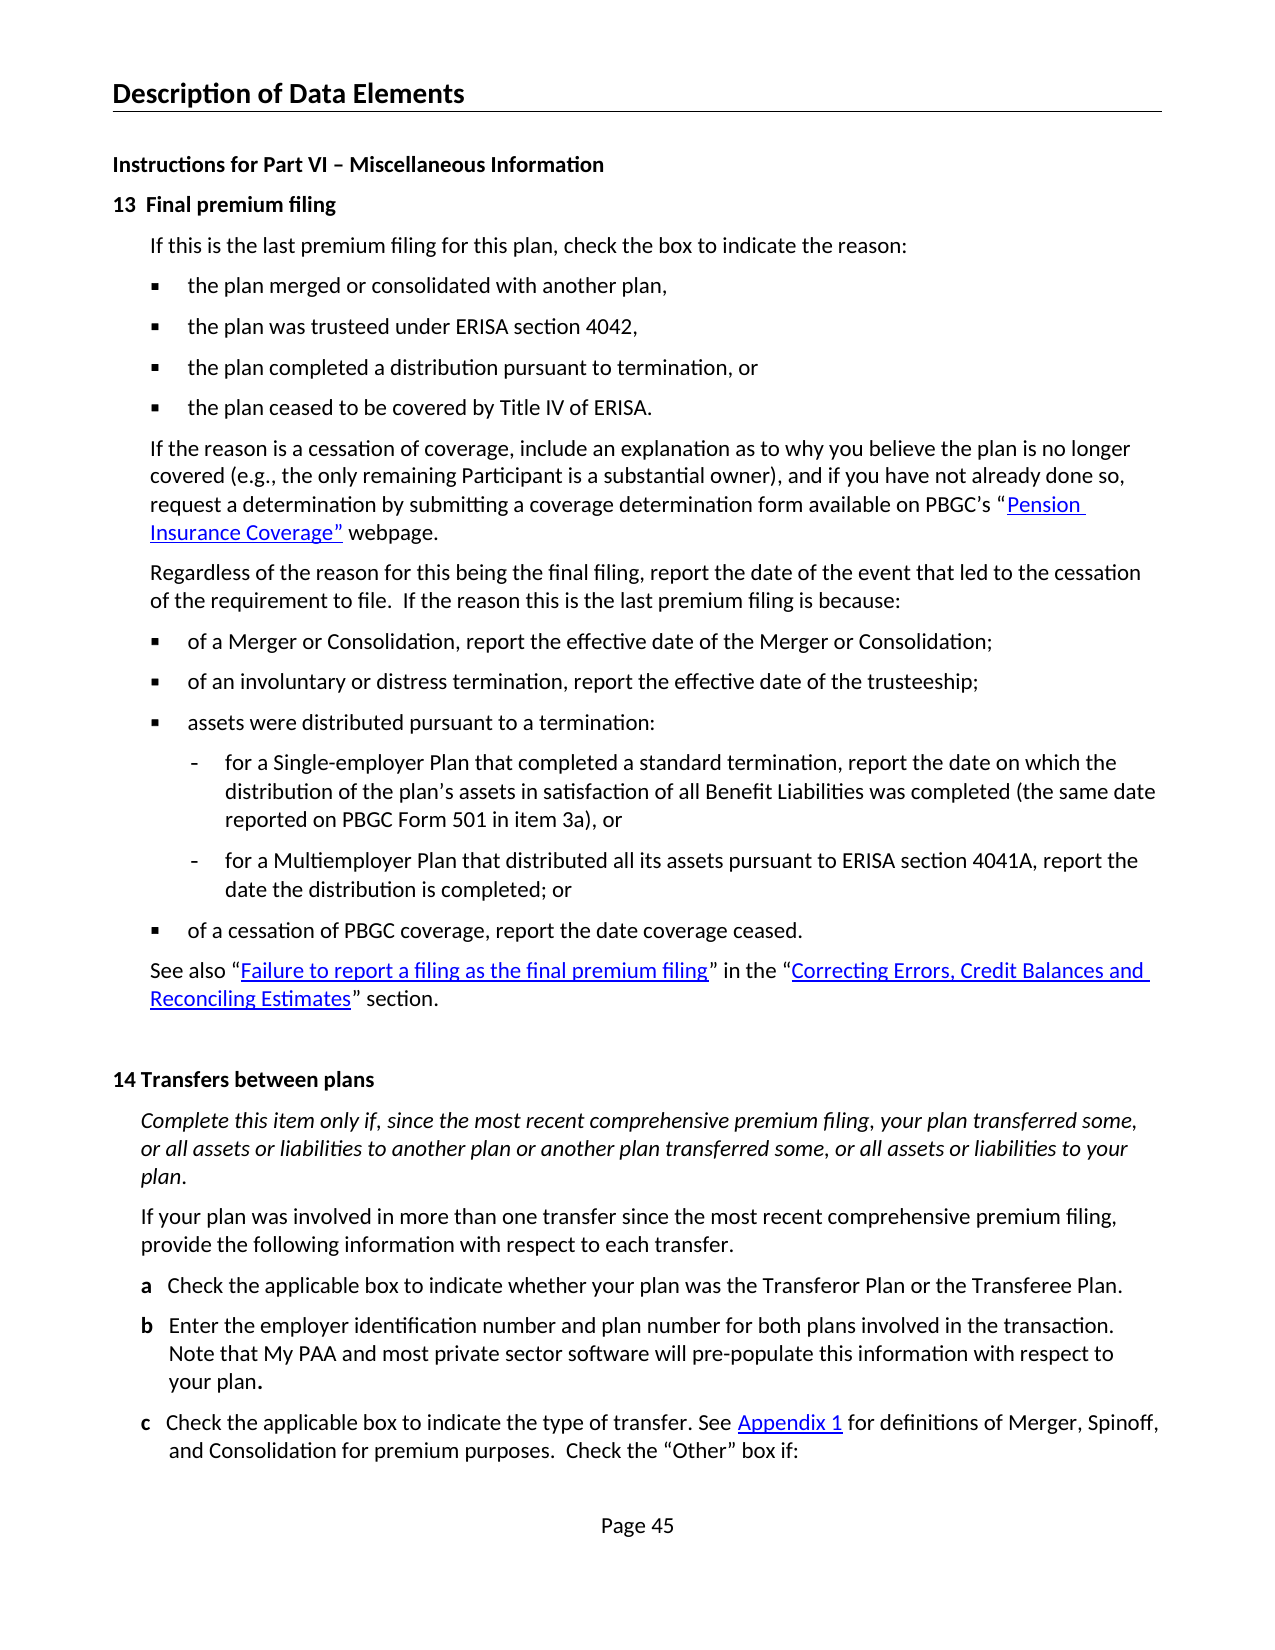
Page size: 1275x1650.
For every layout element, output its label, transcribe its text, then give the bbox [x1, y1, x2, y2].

list the plan merged or consolidated with another plan, [150, 272, 1162, 299]
text a Check the applicable box to indicate whether your plan was the Transferor Plan or the Transferee Plan. [138, 1271, 1162, 1299]
text 14 Transfers between plans [112, 1065, 1162, 1093]
text Regardless of the reason for this being the final filing, report the date of the event that led to the cessation of the requirement to file. If the reason this is the last premium filing is because: [150, 558, 1162, 614]
list of an involuntary or distress termination, report the effective date of the trusteeship; [150, 667, 1162, 695]
list the plan was trusteed under ERISA section 4042, [150, 312, 1162, 340]
text Instructions for Part VI – Miscellaneous Information [112, 150, 1162, 178]
list of a Merger or Consolidation, report the effective date of the Merger or Consolidation; [150, 627, 1162, 655]
text b Enter the employer identification number and plan number for both plans involved in the transaction. Note that My PAA and most private sector software will pre-populate this information with respect to your plan. [141, 1311, 1162, 1396]
text c Check the applicable box to indicate the type of transfer. See Appendix 1 for definitions of Merger, Spinoff, and Consolidation for premium purposes. Check the “Other” box if: [141, 1408, 1162, 1464]
list for a Multiemployer Plan that distributed all its assets pursuant to ERISA section 4041A, report the date the distribution is completed; or [187, 846, 1162, 903]
text If the reason is a cessation of coverage, include an explanation as to why you believe the plan is no longer covered (e.g., the only remaining Participant is a substantial owner), and if you have not already done so, request a determination by submitting a coverage determination form available on PBGC’s “Pension Insurance Coverage” webpage. [150, 434, 1162, 546]
list for a Single-employer Plan that completed a standard termination, report the date on which the distribution of the plan’s assets in satisfaction of all Benefit Liabilities was completed (the same date reported on PBGC Form 501 in item 3a), or [187, 748, 1162, 833]
list the plan ceased to be covered by Title IV of ERISA. [150, 393, 1162, 421]
list the plan completed a distribution pursuant to termination, or [150, 353, 1162, 381]
text If your plan was involved in more than one transfer since the most recent comprehensive premium filing, provide the following information with respect to each transfer. [141, 1202, 1162, 1258]
list of a cessation of PBGC coverage, report the date coverage ceased. [150, 916, 1162, 944]
text See also “Failure to report a filing as the final premium filing” in the “Correcting Errors, Credit Balances and Reconciling Estimates” section. [150, 956, 1162, 1012]
text If this is the last premium filing for this plan, check the box to indicate the reason: [150, 231, 1162, 259]
list assets were distributed pursuant to a termination: [150, 708, 1162, 736]
text Complete this item only if, since the most recent comprehensive premium filing, your plan transferred some, or all assets or liabilities to another plan or another plan transferred some, or all assets or liabilities to your plan. [141, 1106, 1162, 1190]
text 13 Final premium filing [112, 191, 1162, 218]
